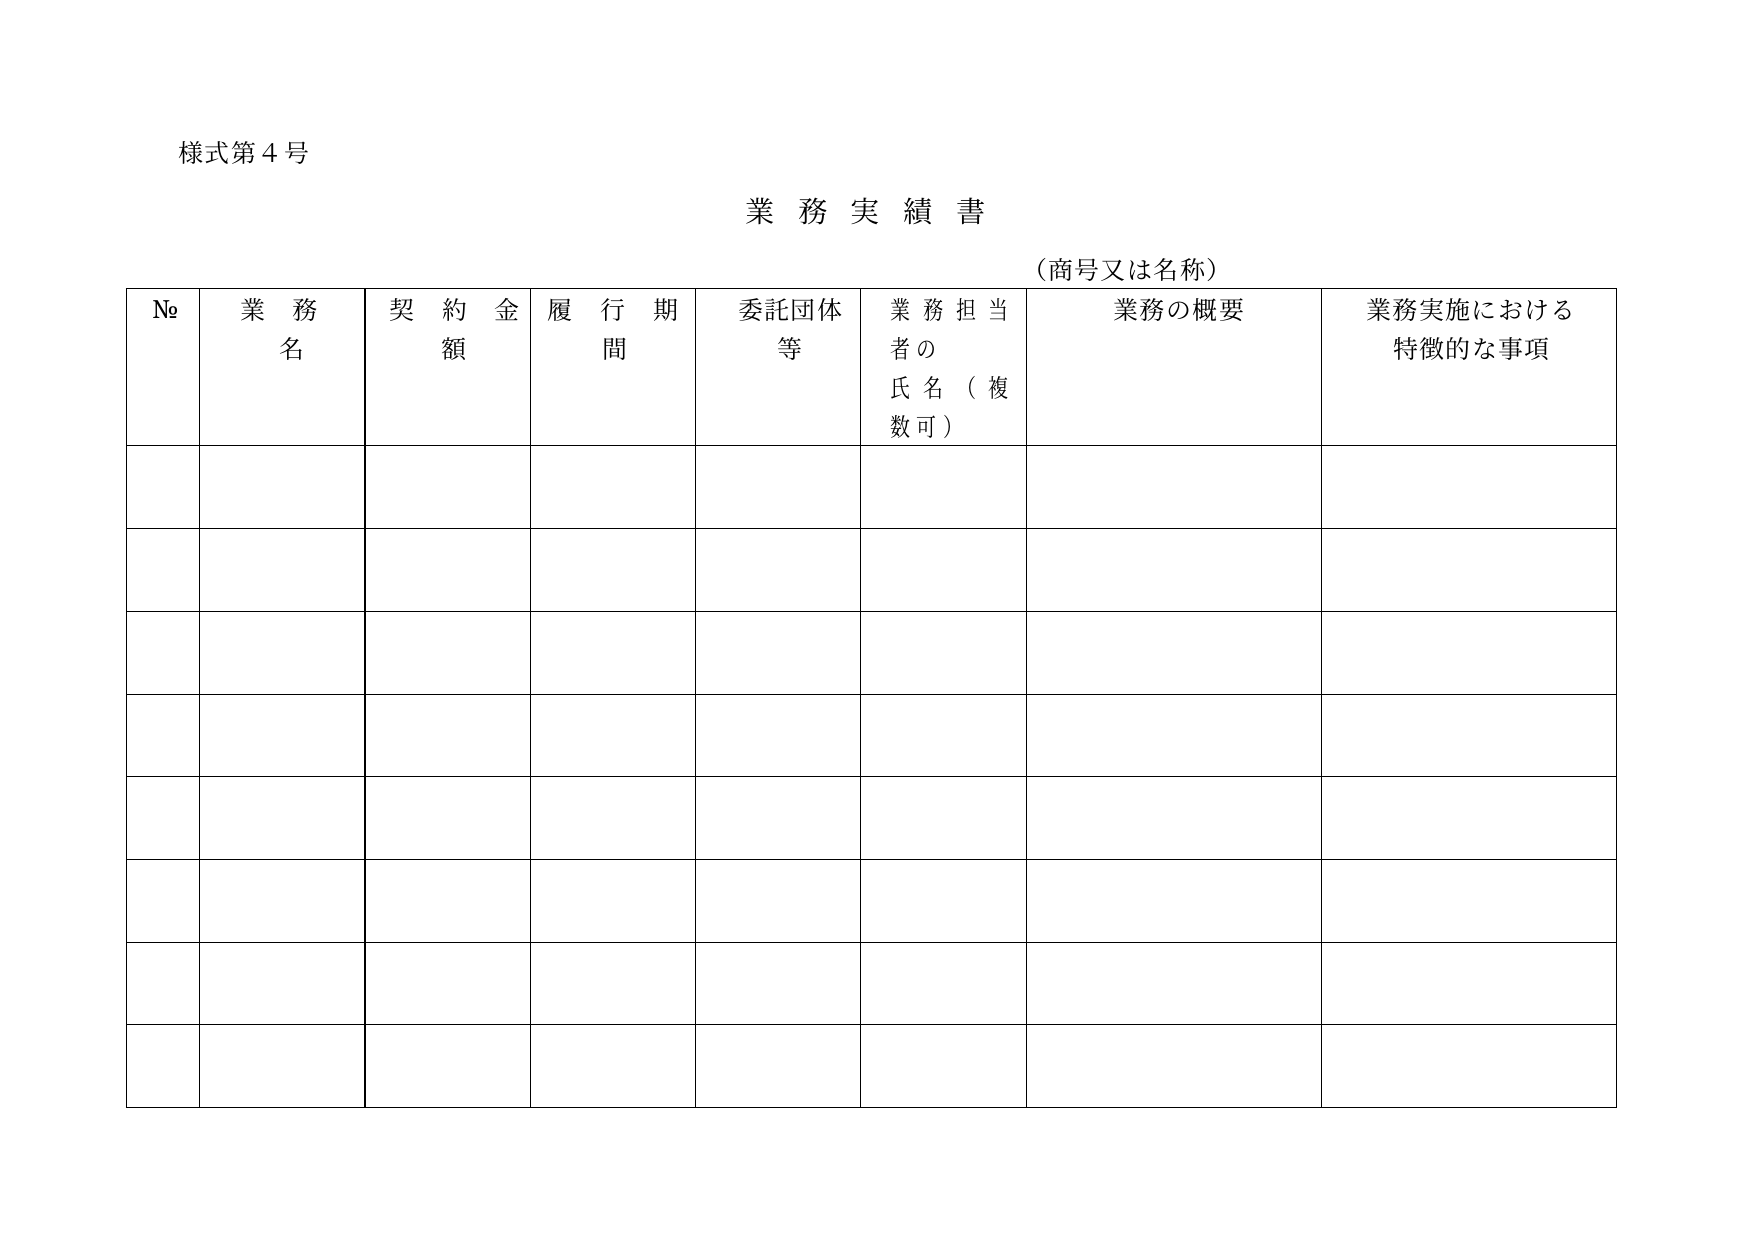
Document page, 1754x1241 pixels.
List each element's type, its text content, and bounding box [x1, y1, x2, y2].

table_cell [696, 943, 860, 1024]
table_header 業務実施における 特徴的な事項 [1322, 289, 1616, 445]
table_cell [531, 446, 695, 528]
table_cell [1322, 612, 1616, 693]
text （商号又は名称） [126, 249, 1628, 288]
table_cell [861, 1025, 1026, 1107]
table_cell [127, 446, 199, 528]
table_cell [200, 943, 364, 1024]
table_cell [861, 777, 1026, 859]
table_cell [200, 695, 364, 776]
table_cell [696, 1025, 860, 1107]
table_cell [200, 612, 364, 693]
table_header 業務名 [200, 289, 364, 445]
table_cell [696, 695, 860, 776]
table_cell [1027, 943, 1321, 1024]
table_cell [1322, 529, 1616, 611]
table_cell [531, 529, 695, 611]
table_cell [1027, 860, 1321, 942]
table_header 業務担当者の 氏名（複数可） [861, 289, 1026, 445]
table_cell [861, 529, 1026, 611]
table_cell [1322, 695, 1616, 776]
table_cell [127, 860, 199, 942]
text 業務実績書 [126, 171, 1628, 249]
table_cell [1322, 943, 1616, 1024]
table_cell [861, 860, 1026, 942]
table_header 委託団体等 [696, 289, 860, 445]
table_cell [1322, 777, 1616, 859]
table_cell [1322, 860, 1616, 942]
table_cell [531, 612, 695, 693]
table_cell [366, 943, 530, 1024]
table_cell [200, 1025, 364, 1107]
table_cell [531, 695, 695, 776]
table_cell [1322, 446, 1616, 528]
table_cell [366, 529, 530, 611]
table_cell [1027, 1025, 1321, 1107]
table_cell [696, 446, 860, 528]
table_cell [127, 777, 199, 859]
table_cell [861, 446, 1026, 528]
table_cell [366, 777, 530, 859]
table_cell [1322, 1025, 1616, 1107]
table_cell [696, 777, 860, 859]
table_cell [696, 612, 860, 693]
table_cell [127, 529, 199, 611]
table_cell [696, 860, 860, 942]
table_cell [861, 943, 1026, 1024]
table_cell [861, 612, 1026, 693]
table_cell [1027, 777, 1321, 859]
table_cell [127, 695, 199, 776]
table_cell [366, 695, 530, 776]
table_cell [366, 1025, 530, 1107]
table_cell [127, 943, 199, 1024]
table_cell [1027, 446, 1321, 528]
text 様式第４号 [126, 132, 1628, 171]
table_cell [200, 446, 364, 528]
table_cell [696, 529, 860, 611]
table_cell [531, 1025, 695, 1107]
table_cell [366, 612, 530, 693]
table_cell [1027, 612, 1321, 693]
table_header 業務の概要 [1027, 289, 1321, 445]
table_header 履行期間 [531, 289, 695, 445]
table_cell [531, 943, 695, 1024]
table_cell [1027, 695, 1321, 776]
table_cell [127, 1025, 199, 1107]
table_header 契約金額 [366, 289, 530, 445]
table_cell [200, 777, 364, 859]
table_cell [127, 612, 199, 693]
table_cell [531, 860, 695, 942]
table_cell [200, 529, 364, 611]
table_cell [1027, 529, 1321, 611]
table_cell [366, 860, 530, 942]
table_cell [200, 860, 364, 942]
table_cell [366, 446, 530, 528]
table_cell [531, 777, 695, 859]
table_cell [861, 695, 1026, 776]
table_header № [127, 289, 199, 445]
